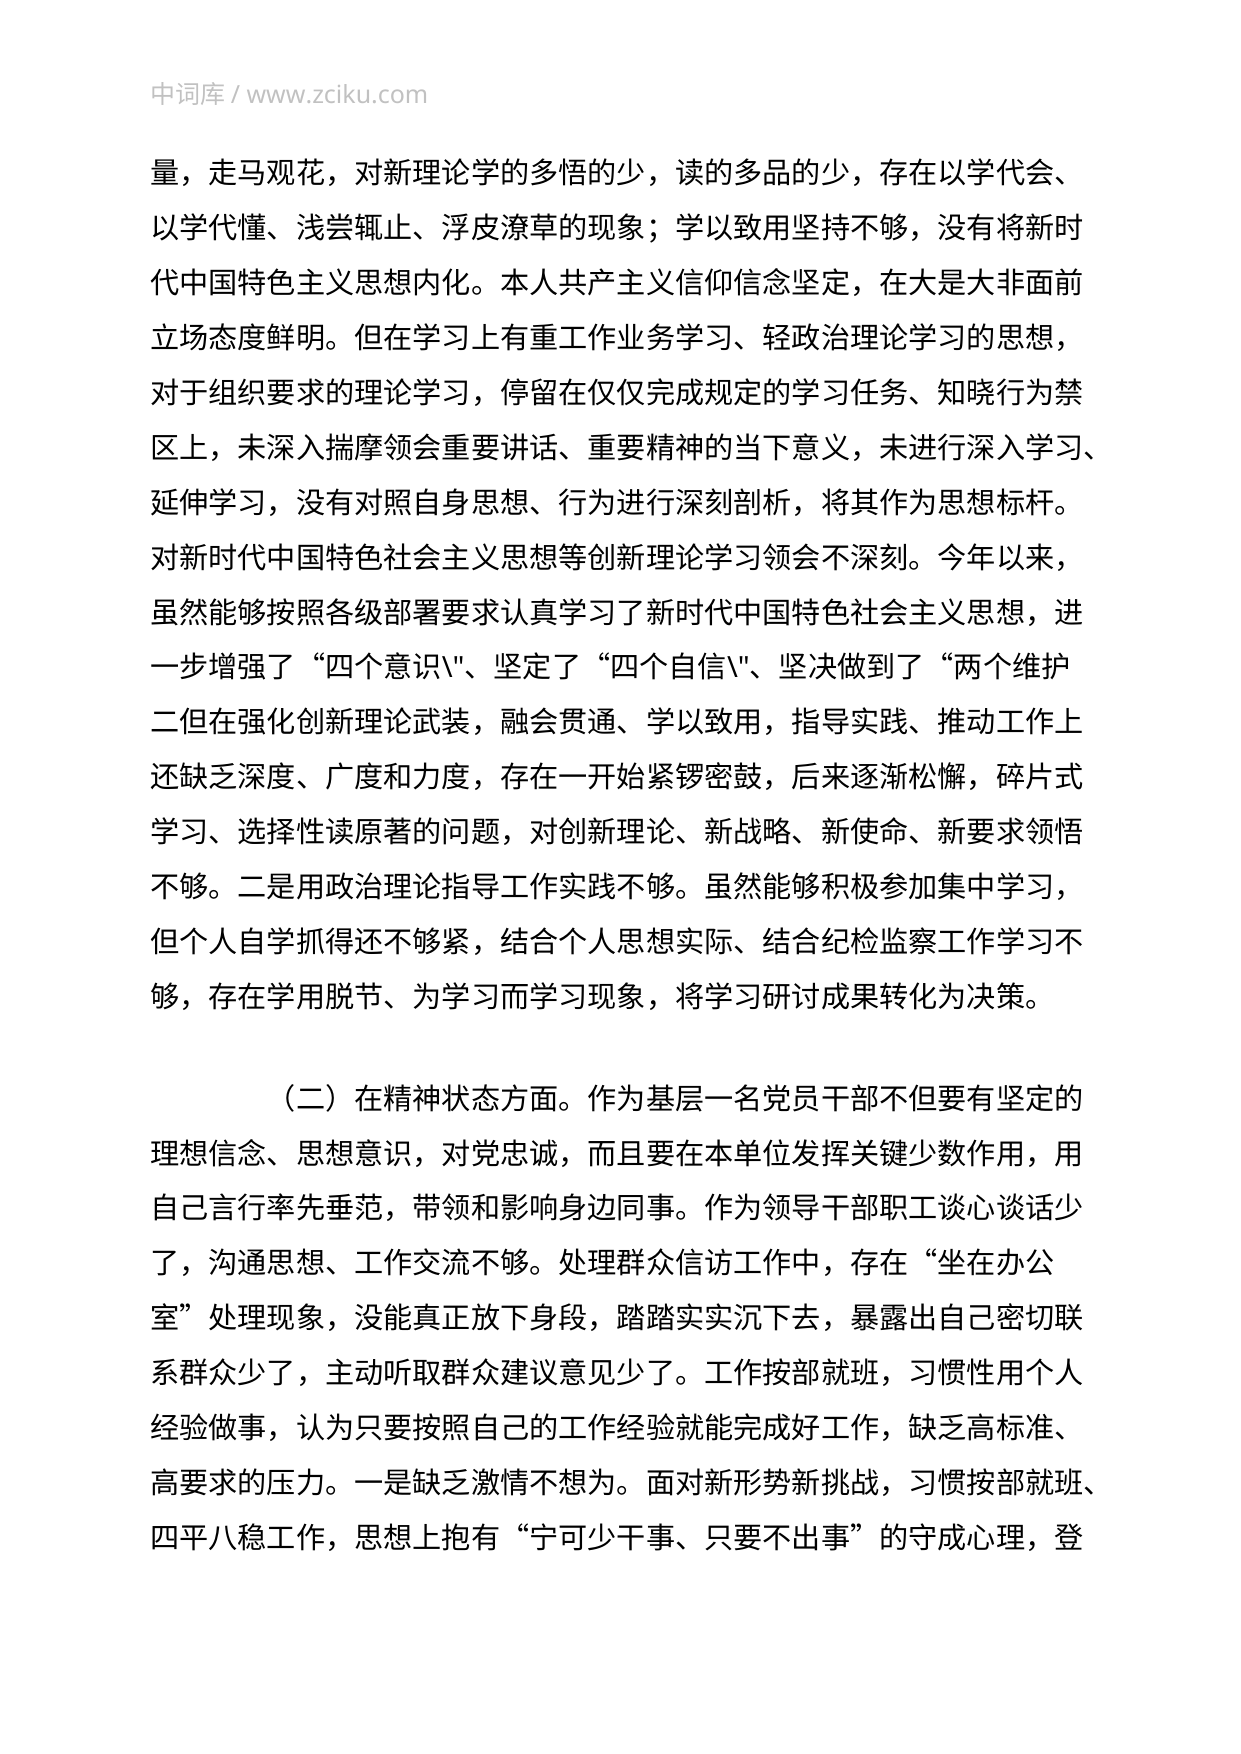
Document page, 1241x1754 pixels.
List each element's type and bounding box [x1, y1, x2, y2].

text [150, 1075, 1090, 1557]
text [150, 150, 1090, 1016]
